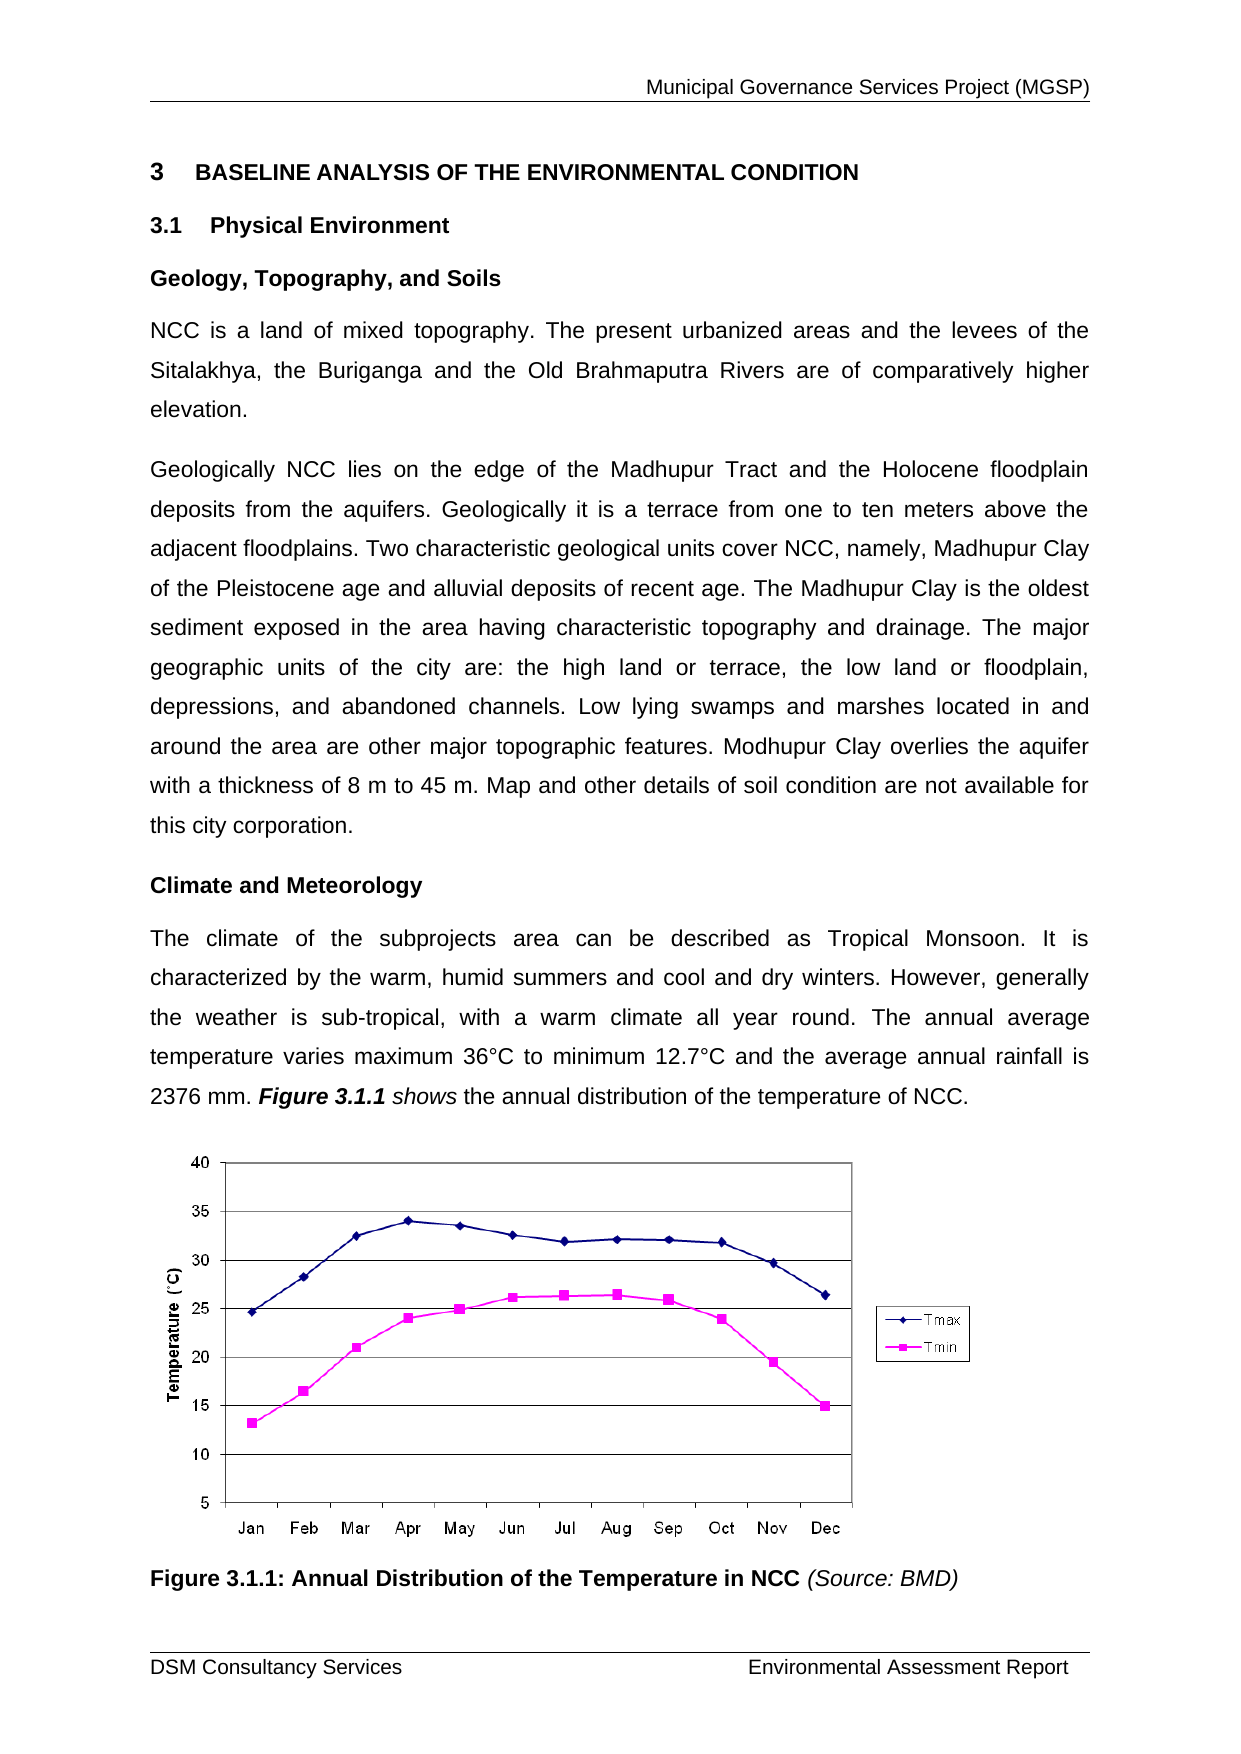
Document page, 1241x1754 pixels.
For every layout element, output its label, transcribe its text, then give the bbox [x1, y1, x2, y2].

text The climate of the subprojects area can be described as Tropical Monsoon. It is characterized by the warm, humid summers and cool and dry winters. However, generally the weather is sub-tropical, with a warm climate all year round. The annual average temperature varies maximum 36°C to minimum 12.7°C and the average annual rainfall is 2376 mm. Figure 3.1.1 shows the annual distribution of the temperature of NCC. [150, 925, 1090, 1109]
subtitle Physical Environment [150, 212, 1090, 238]
text Figure 3.1.1: Annual Distribution of the Temperature in NCC (Source: BMD) [150, 1564, 1090, 1591]
subtitle Geology, Topography, and Soils [150, 264, 1090, 291]
text NCC is a land of mixed topography. The present urbanized areas and the levees of the Sitalakhya, the Buriganga and the Old Brahmaputra Rivers are of comparatively higher elevation. [150, 317, 1090, 422]
text Geologically NCC lies on the edge of the Madhupur Tract and the Holocene floodplain deposits from the aquifers. Geologically it is a terrace from one to ten meters above the adjacent floodplains. Two characteristic geological units cover NCC, namely, Madhupur Clay of the Pleistocene age and alluvial deposits of recent age. The Madhupur Clay is the oldest sediment exposed in the area having characteristic topography and drainage. The major geographic units of the city are: the high land or terrace, the low land or floodplain, depressions, and abandoned channels. Low lying swamps and marshes located in and around the area are other major topographic features. Modhupur Clay overlies the aquifer with a thickness of 8 m to 45 m. Map and other details of soil condition are not available for this city corporation. [150, 456, 1090, 838]
subtitle Baseline ANALYSIS OF THE ENVIRONMENTAL CONDITION [150, 157, 1090, 185]
subtitle Climate and Meteorology [150, 872, 1090, 898]
